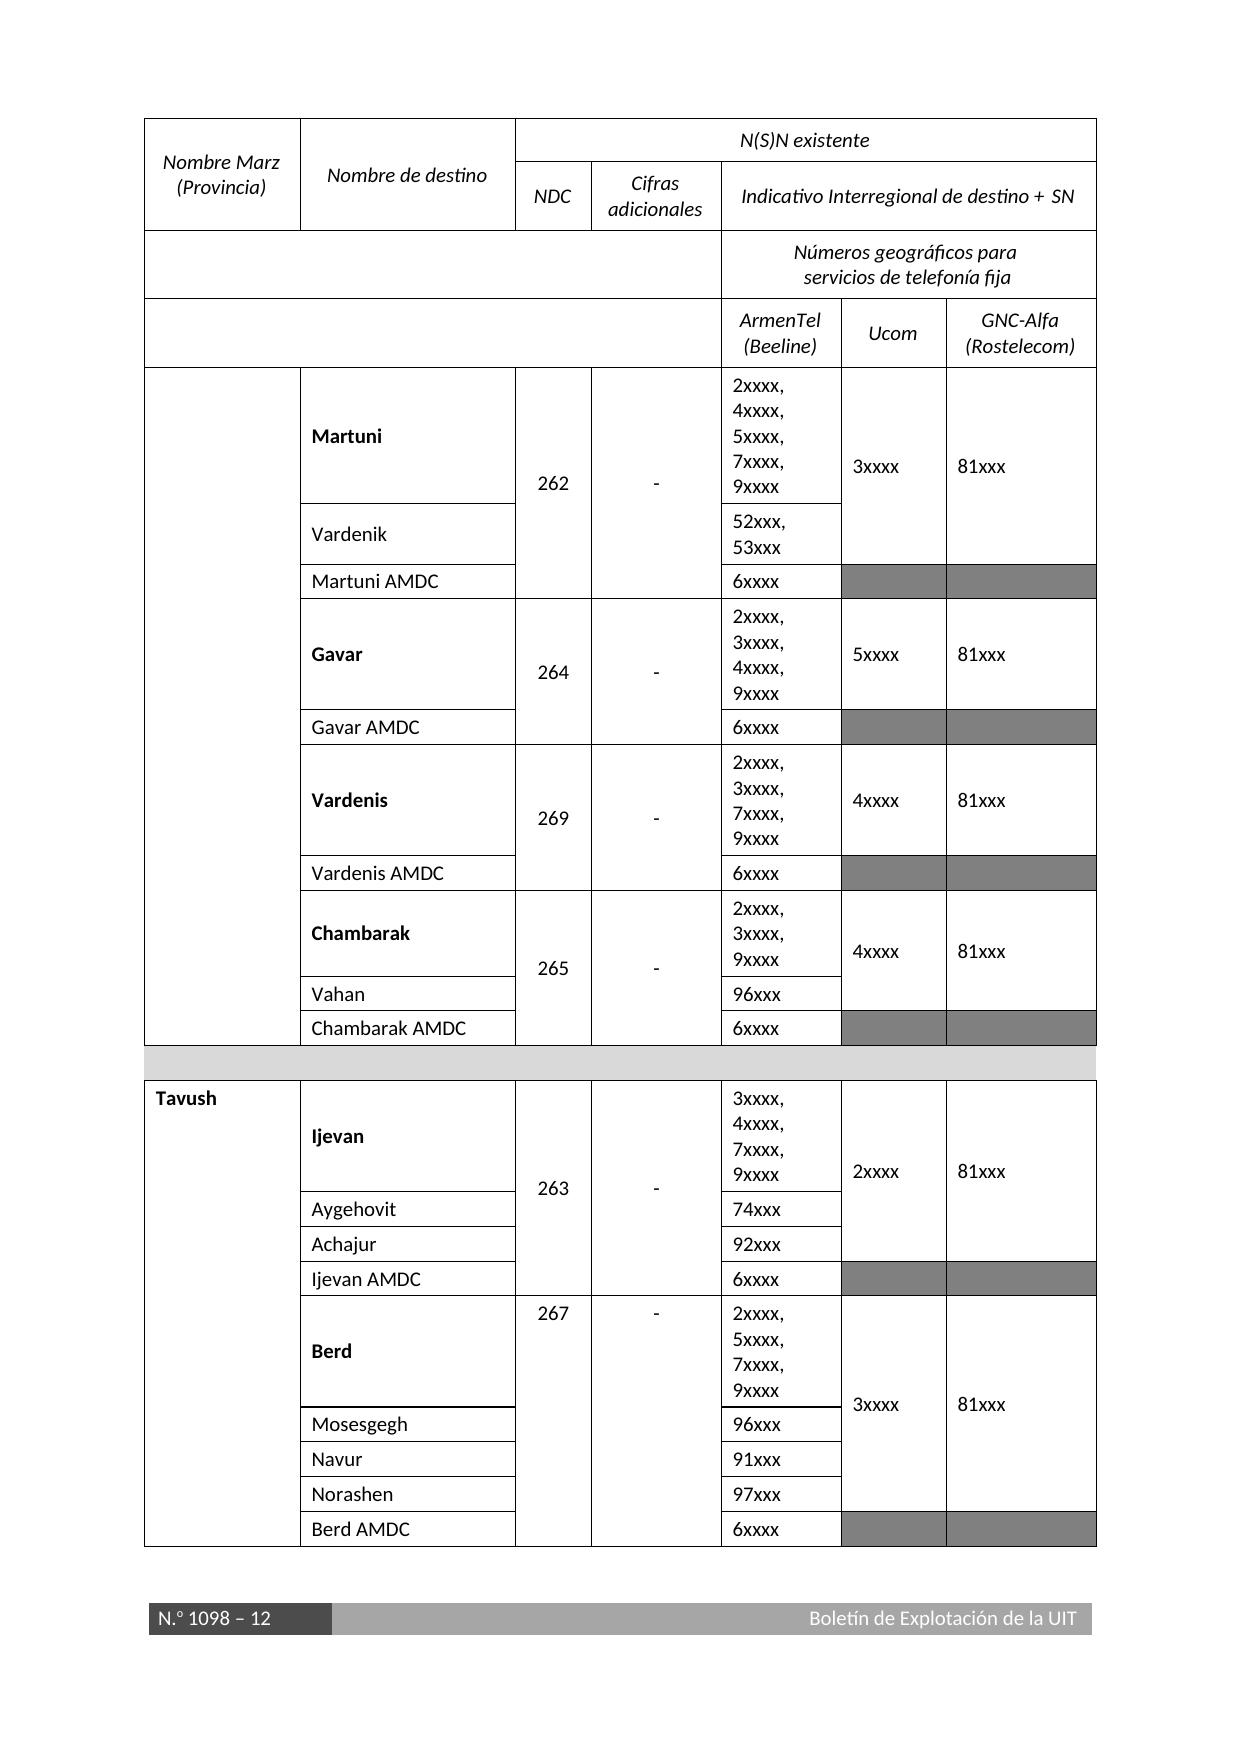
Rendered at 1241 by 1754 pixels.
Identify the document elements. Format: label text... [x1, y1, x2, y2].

table_cell 262 [516, 368, 591, 598]
table_cell Vardenik [301, 504, 515, 563]
table_cell Mosesgegh [301, 1408, 515, 1441]
table_cell GNC-Alfa (Rostelecom) [947, 299, 1096, 367]
table_cell 3xxxx, 4xxxx, 7xxxx, 9xxxx [722, 1081, 841, 1191]
table_cell 6xxxx [722, 856, 841, 890]
table_cell [591, 1046, 721, 1080]
table_cell 267 [516, 1296, 591, 1546]
table_cell 264 [516, 599, 591, 744]
table_cell Achajur [301, 1227, 515, 1261]
table_cell [947, 565, 1096, 598]
table_header Nombre Marz (Provincia) [145, 119, 300, 230]
table_cell Cifras adicionales [592, 162, 721, 230]
table_cell 81xxx [947, 1296, 1096, 1511]
table_cell Chambarak AMDC [301, 1011, 515, 1045]
table_cell 81xxx [947, 599, 1096, 709]
table_cell - [592, 368, 721, 598]
table_cell 3xxxx [842, 368, 946, 563]
table_cell [300, 1046, 516, 1080]
table_header Nombre de destino [301, 119, 515, 230]
table_cell 2xxxx, 4xxxx, 5xxxx, 7xxxx, 9xxxx [722, 368, 841, 503]
table_cell 6xxxx [722, 1512, 841, 1546]
table_cell Ijevan AMDC [301, 1262, 515, 1295]
table_cell Números geográficos para servicios de telefonía fija [722, 231, 1096, 298]
table_cell Berd AMDC [301, 1512, 515, 1546]
table_cell 2xxxx, 3xxxx, 9xxxx [722, 891, 841, 976]
table_cell [516, 1046, 591, 1080]
table_cell Indicativo Interregional de destino + SN [722, 162, 1096, 230]
table_cell 2xxxx [842, 1081, 946, 1261]
table_cell 2xxxx, 3xxxx, 4xxxx, 9xxxx [722, 599, 841, 709]
table_cell [842, 1011, 946, 1045]
table_cell Tavush [145, 1081, 300, 1546]
table_cell - [592, 745, 721, 890]
table_cell 96xxx [722, 977, 841, 1010]
table_cell 2xxxx, 5xxxx, 7xxxx, 9xxxx [722, 1296, 841, 1406]
table_cell 81xxx [947, 891, 1096, 1010]
table_cell [842, 1262, 946, 1295]
table_cell 91xxx [722, 1442, 841, 1476]
table_cell 263 [516, 1081, 591, 1295]
table_cell [842, 1512, 946, 1546]
table_cell 6xxxx [722, 1011, 841, 1045]
table_cell 92xxx [722, 1227, 841, 1261]
table_cell [144, 1046, 300, 1080]
table_cell - [592, 1296, 721, 1546]
table_header N(S)N existente [516, 119, 1096, 161]
table_cell 81xxx [947, 1081, 1096, 1261]
table_cell Chambarak [301, 891, 515, 976]
table_cell Martuni AMDC [301, 565, 515, 598]
table_cell 81xxx [947, 745, 1096, 855]
table_cell NDC [516, 162, 591, 230]
table_cell 97xxx [722, 1477, 841, 1511]
table_cell [947, 1512, 1096, 1546]
table_cell Berd [301, 1296, 515, 1406]
table_cell Gavar [301, 599, 515, 709]
table_cell [842, 565, 946, 598]
table_cell Vardenis AMDC [301, 856, 515, 890]
table_cell [947, 856, 1096, 890]
table_cell 81xxx [947, 368, 1096, 563]
table_cell [946, 1046, 1096, 1080]
table_cell 265 [516, 891, 591, 1045]
table_cell [842, 710, 946, 744]
table_cell 6xxxx [722, 1262, 841, 1295]
table_cell [145, 299, 721, 367]
table_cell 269 [516, 745, 591, 890]
table_cell [947, 1011, 1096, 1045]
table_cell Vahan [301, 977, 515, 1010]
table_cell 52xxx, 53xxx [722, 504, 841, 563]
table_cell Aygehovit [301, 1192, 515, 1226]
table_cell - [592, 891, 721, 1045]
table_cell [947, 1262, 1096, 1295]
table_cell [842, 856, 946, 890]
table_cell [841, 1046, 946, 1080]
table_cell Ucom [842, 299, 946, 367]
table_cell 6xxxx [722, 565, 841, 598]
table_cell 4xxxx [842, 745, 946, 855]
table_cell 74xxx [722, 1192, 841, 1226]
table_cell [145, 231, 721, 298]
table_cell 6xxxx [722, 710, 841, 744]
table_cell Vardenis [301, 745, 515, 855]
table_cell Ijevan [301, 1081, 515, 1191]
table_cell 5xxxx [842, 599, 946, 709]
table_cell 3xxxx [842, 1296, 946, 1511]
table_cell 4xxxx [842, 891, 946, 1010]
table_cell Martuni [301, 368, 515, 503]
table_cell ArmenTel (Beeline) [722, 299, 841, 367]
table_cell Norashen [301, 1477, 515, 1511]
table_cell [947, 710, 1096, 744]
table_cell [721, 1046, 841, 1080]
table_cell 96xxx [722, 1408, 841, 1441]
table_cell Gavar AMDC [301, 710, 515, 744]
table_cell 2xxxx, 3xxxx, 7xxxx, 9xxxx [722, 745, 841, 855]
table_cell - [592, 599, 721, 744]
table_cell Navur [301, 1442, 515, 1476]
table_cell - [592, 1081, 721, 1295]
